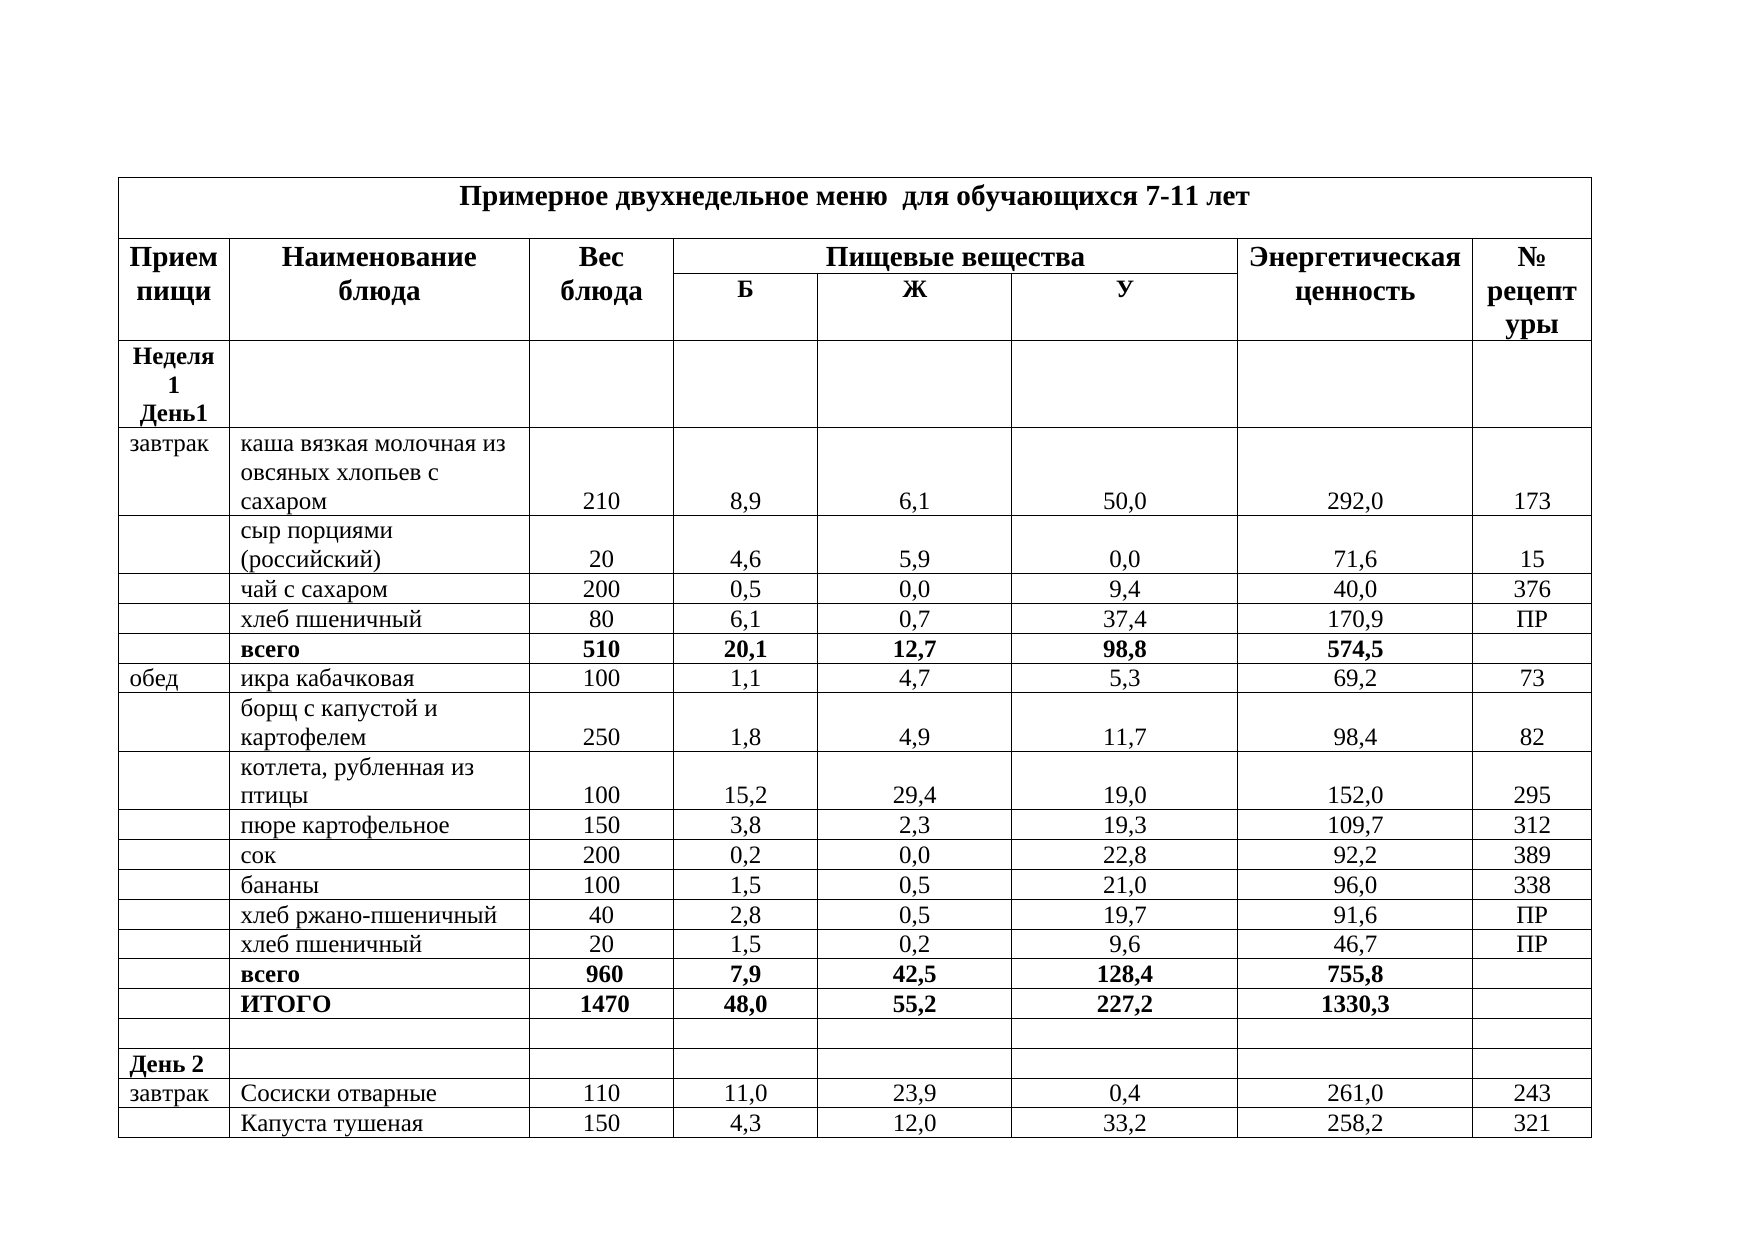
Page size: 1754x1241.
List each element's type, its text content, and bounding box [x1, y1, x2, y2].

table_cell 15,2 [674, 752, 817, 809]
table_cell 200 [530, 574, 673, 603]
table_cell 574,5 [1238, 634, 1472, 662]
table_cell 0,2 [674, 840, 817, 869]
table_cell [119, 634, 229, 662]
table_cell 200 [530, 840, 673, 869]
table_cell 1470 [530, 989, 673, 1018]
table_cell 100 [530, 752, 673, 809]
table_cell 150 [530, 810, 673, 839]
table_cell 173 [1473, 428, 1591, 514]
table_cell № рецептуры [1473, 239, 1591, 340]
table_cell [230, 1049, 529, 1077]
table_cell У [1012, 274, 1237, 340]
table_cell 109,7 [1238, 810, 1472, 839]
table_cell [1473, 959, 1591, 988]
table_cell [1238, 1049, 1472, 1077]
table_cell 0,0 [1012, 516, 1237, 573]
table_cell Б [674, 274, 817, 340]
table_cell всего [230, 959, 529, 988]
table_cell ПР [1473, 604, 1591, 633]
table_cell 0,5 [674, 574, 817, 603]
table_cell 210 [530, 428, 673, 514]
table_cell 0,4 [1012, 1079, 1237, 1107]
table_cell [1473, 1049, 1591, 1077]
table_cell 55,2 [818, 989, 1011, 1018]
table_cell [1238, 1019, 1472, 1048]
table_cell [1473, 1019, 1591, 1048]
table_cell [818, 1019, 1011, 1048]
table_cell 37,4 [1012, 604, 1237, 633]
table_cell 0,5 [818, 900, 1011, 928]
table_cell [1012, 1019, 1237, 1048]
table_cell бананы [230, 870, 529, 899]
table_cell 376 [1473, 574, 1591, 603]
table_cell 110 [530, 1079, 673, 1107]
table_cell 389 [1473, 840, 1591, 869]
table_cell 243 [1473, 1079, 1591, 1107]
table_cell 1,5 [674, 930, 817, 958]
table_cell [1012, 341, 1237, 427]
table_cell хлеб ржано-пшеничный [230, 900, 529, 928]
table_cell 4,7 [818, 664, 1011, 692]
table_cell [119, 1108, 229, 1137]
table_cell [119, 574, 229, 603]
table_cell завтрак [119, 428, 229, 514]
table_cell [230, 341, 529, 427]
table_cell [674, 341, 817, 427]
table_cell 227,2 [1012, 989, 1237, 1018]
table_cell 258,2 [1238, 1108, 1472, 1137]
table_cell 42,5 [818, 959, 1011, 988]
table_cell 12,0 [818, 1108, 1011, 1137]
table_cell 1,1 [674, 664, 817, 692]
table_cell 0,2 [818, 930, 1011, 958]
table_cell [674, 1049, 817, 1077]
table_cell чай с сахаром [230, 574, 529, 603]
table_cell 1,8 [674, 693, 817, 751]
table_cell 96,0 [1238, 870, 1472, 899]
table_cell 7,9 [674, 959, 817, 988]
table_cell Ж [818, 274, 1011, 340]
table_cell Капуста тушеная [230, 1108, 529, 1137]
table_cell 100 [530, 664, 673, 692]
table_cell 2,3 [818, 810, 1011, 839]
table_cell 82 [1473, 693, 1591, 751]
table_cell [230, 1019, 529, 1048]
table_cell 8,9 [674, 428, 817, 514]
table_cell 170,9 [1238, 604, 1472, 633]
table_cell 98,8 [1012, 634, 1237, 662]
table_cell 33,2 [1012, 1108, 1237, 1137]
table_cell 755,8 [1238, 959, 1472, 988]
table_cell 312 [1473, 810, 1591, 839]
table_cell 20 [530, 516, 673, 573]
table_cell [1473, 989, 1591, 1018]
table_cell Неделя 1 День1 [119, 341, 229, 427]
table_cell 12,7 [818, 634, 1011, 662]
table_cell 40,0 [1238, 574, 1472, 603]
table_cell 321 [1473, 1108, 1591, 1137]
table_cell [119, 516, 229, 573]
table_cell 960 [530, 959, 673, 988]
table_cell Вес блюда [530, 239, 673, 340]
table_cell 48,0 [674, 989, 817, 1018]
table_cell [119, 693, 229, 751]
table_cell 4,3 [674, 1108, 817, 1137]
table_cell 0,0 [818, 574, 1011, 603]
table_cell хлеб пшеничный [230, 604, 529, 633]
table_cell [119, 604, 229, 633]
table_cell [818, 1049, 1011, 1077]
table_cell 9,4 [1012, 574, 1237, 603]
table_cell 3,8 [674, 810, 817, 839]
table_cell ПР [1473, 900, 1591, 928]
table_cell [1012, 1049, 1237, 1077]
table_cell 100 [530, 870, 673, 899]
table_cell Прием пищи [119, 239, 229, 340]
table_cell 6,1 [818, 428, 1011, 514]
table_cell 292,0 [1238, 428, 1472, 514]
table_cell [818, 341, 1011, 427]
table_cell День 2 [119, 1049, 229, 1077]
table_cell [530, 341, 673, 427]
table_cell 295 [1473, 752, 1591, 809]
table_cell 250 [530, 693, 673, 751]
table_cell [1238, 341, 1472, 427]
table_cell [119, 810, 229, 839]
table_cell 510 [530, 634, 673, 662]
table_cell ИТОГО [230, 989, 529, 1018]
table_cell 0,0 [818, 840, 1011, 869]
table_cell 29,4 [818, 752, 1011, 809]
table_cell 20,1 [674, 634, 817, 662]
table_cell 152,0 [1238, 752, 1472, 809]
table_cell [1473, 341, 1591, 427]
table_cell всего [230, 634, 529, 662]
table_cell 9,6 [1012, 930, 1237, 958]
table_cell 23,9 [818, 1079, 1011, 1107]
table_cell [119, 959, 229, 988]
table_cell [530, 1049, 673, 1077]
table_cell 92,2 [1238, 840, 1472, 869]
table_cell котлета, рубленная из птицы [230, 752, 529, 809]
table_cell 338 [1473, 870, 1591, 899]
table_cell Сосиски отварные [230, 1079, 529, 1107]
table_cell [119, 1019, 229, 1048]
table_cell [119, 989, 229, 1018]
table_cell 4,9 [818, 693, 1011, 751]
table_cell обед [119, 664, 229, 692]
table_cell 21,0 [1012, 870, 1237, 899]
table_cell 0,7 [818, 604, 1011, 633]
table_cell 19,3 [1012, 810, 1237, 839]
table_cell 11,7 [1012, 693, 1237, 751]
table_cell 2,8 [674, 900, 817, 928]
table_cell 5,3 [1012, 664, 1237, 692]
table_cell 40 [530, 900, 673, 928]
table_cell [119, 930, 229, 958]
table_cell 69,2 [1238, 664, 1472, 692]
table_cell [674, 1019, 817, 1048]
table_cell 19,7 [1012, 900, 1237, 928]
table_cell ПР [1473, 930, 1591, 958]
table_cell хлеб пшеничный [230, 930, 529, 958]
table_cell завтрак [119, 1079, 229, 1107]
table_cell каша вязкая молочная из овсяных хлопьев с сахаром [230, 428, 529, 514]
table_cell Пищевые вещества [674, 239, 1237, 273]
table_cell [1473, 634, 1591, 662]
table_cell икра кабачковая [230, 664, 529, 692]
table_cell 19,0 [1012, 752, 1237, 809]
table_cell [119, 752, 229, 809]
table_cell [119, 840, 229, 869]
table_header Примерное двухнедельное меню для обучающихся 7-11 лет [119, 178, 1591, 238]
table_cell [530, 1019, 673, 1048]
table_cell 80 [530, 604, 673, 633]
table_cell 0,5 [818, 870, 1011, 899]
table_cell борщ с капустой и картофелем [230, 693, 529, 751]
table_cell 98,4 [1238, 693, 1472, 751]
table_cell Энергетическая ценность [1238, 239, 1472, 340]
table_cell 150 [530, 1108, 673, 1137]
table_cell 71,6 [1238, 516, 1472, 573]
table_cell Наименование блюда [230, 239, 529, 340]
table_cell 46,7 [1238, 930, 1472, 958]
table_cell 22,8 [1012, 840, 1237, 869]
table_cell 15 [1473, 516, 1591, 573]
table_cell 261,0 [1238, 1079, 1472, 1107]
table_cell 1330,3 [1238, 989, 1472, 1018]
table_cell [119, 870, 229, 899]
table_cell 128,4 [1012, 959, 1237, 988]
table_cell 6,1 [674, 604, 817, 633]
table_cell 73 [1473, 664, 1591, 692]
table_cell пюре картофельное [230, 810, 529, 839]
table_cell 11,0 [674, 1079, 817, 1107]
table_cell 1,5 [674, 870, 817, 899]
table_cell 20 [530, 930, 673, 958]
table_cell 91,6 [1238, 900, 1472, 928]
table_cell сыр порциями (российский) [230, 516, 529, 573]
table_cell 50,0 [1012, 428, 1237, 514]
table_cell 5,9 [818, 516, 1011, 573]
table_cell 4,6 [674, 516, 817, 573]
table_cell сок [230, 840, 529, 869]
table_cell [119, 900, 229, 928]
